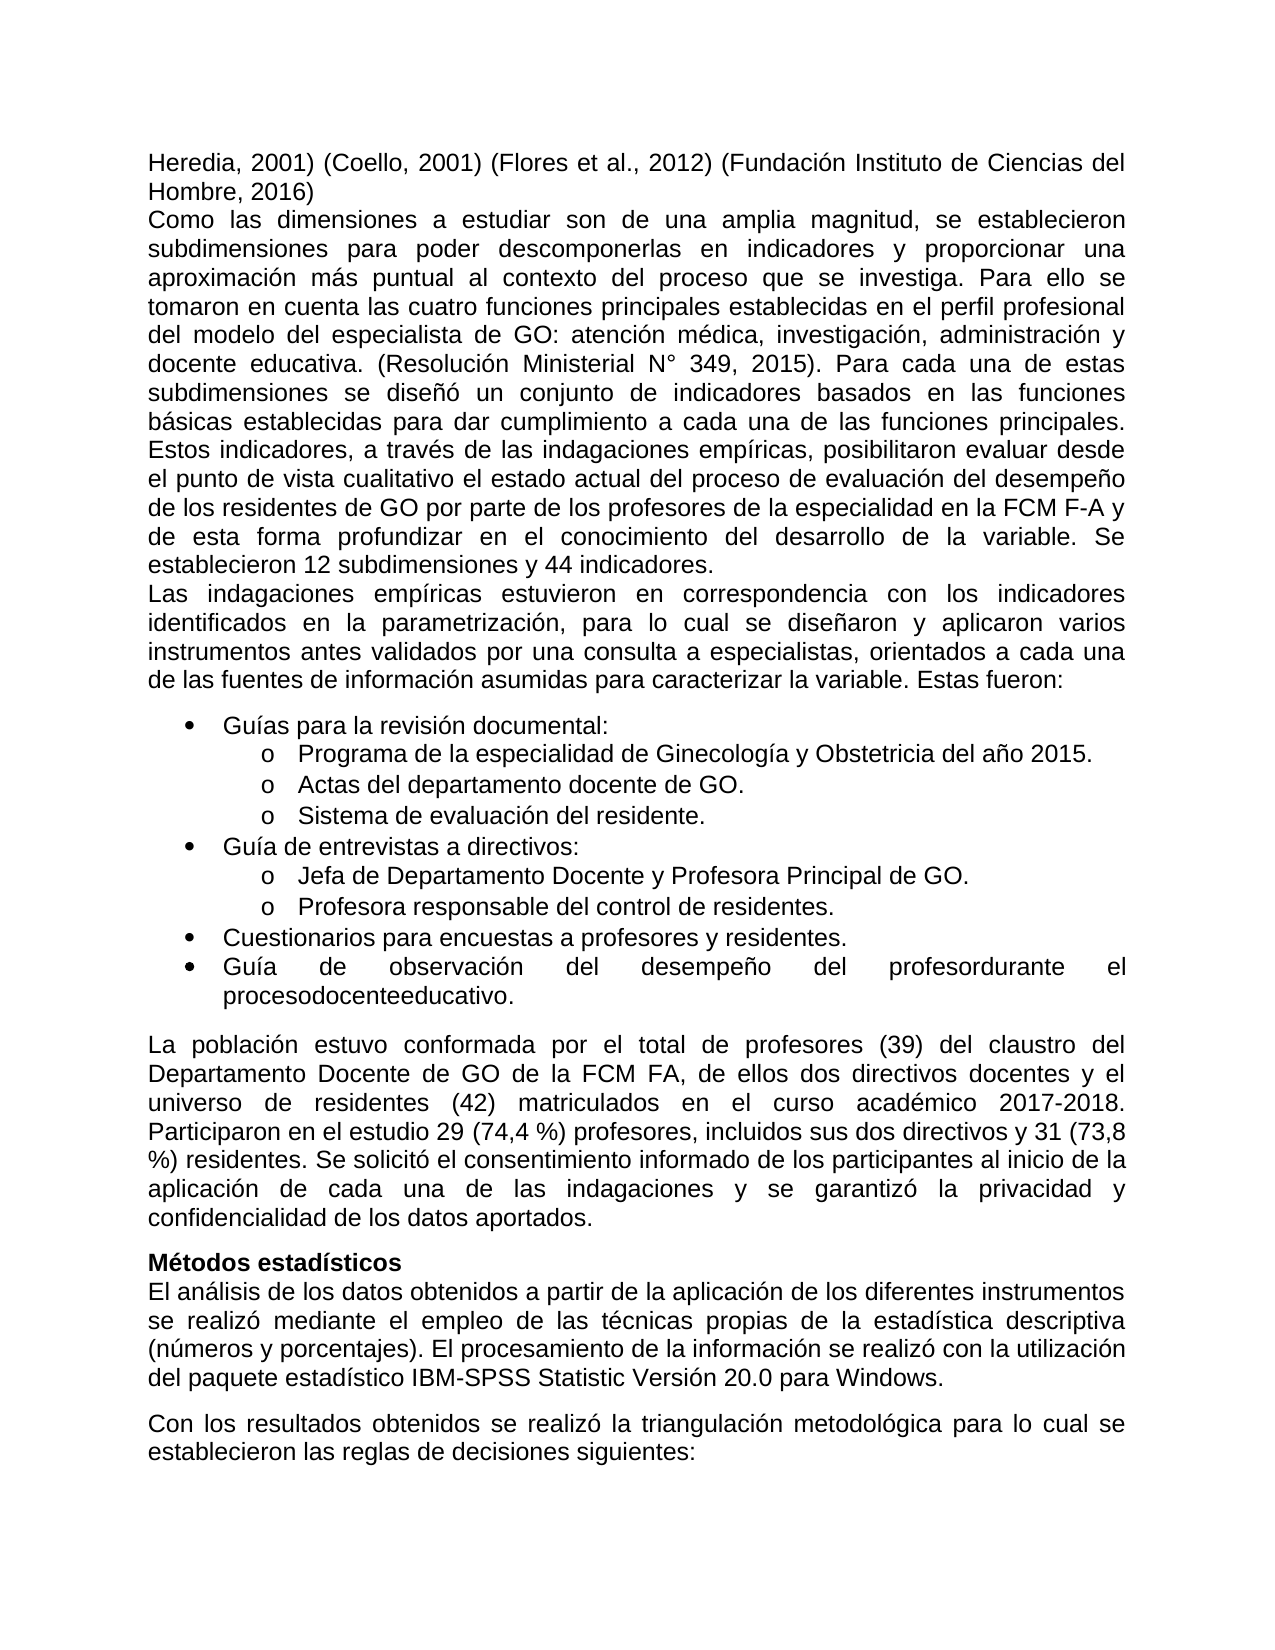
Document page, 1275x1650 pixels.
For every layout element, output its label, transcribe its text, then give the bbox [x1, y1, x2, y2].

text La población estuvo conformada por el total de profesores (39) del claustro del Departamento Docente de GO de la FCM FA, de ellos dos directivos docentes y el universo de residentes (42) matriculados en el curso académico 2017-2018. Participaron en el estudio 29 (74,4 %) profesores, incluidos sus dos directivos y 31 (73,8 %) residentes. Se solicitó el consentimiento informado de los participantes al inicio de la aplicación de cada una de las indagaciones y se garantizó la privacidad y confidencialidad de los datos aportados. [148, 1030, 1127, 1232]
list Profesora responsable del control de residentes. [260, 892, 1127, 923]
list Actas del departamento docente de GO. [260, 770, 1127, 801]
text Como las dimensiones a estudiar son de una amplia magnitud, se establecieron subdimensiones para poder descomponerlas en indicadores y proporcionar una aproximación más puntual al contexto del proceso que se investiga. Para ello se tomaron en cuenta las cuatro funciones principales establecidas en el perfil profesional del modelo del especialista de GO: atención médica, investigación, administración y docente educativa. (Resolución Ministerial N° 349, 2015). Para cada una de estas subdimensiones se diseñó un conjunto de indicadores basados en las funciones básicas establecidas para dar cumplimiento a cada una de las funciones principales. Estos indicadores, a través de las indagaciones empíricas, posibilitaron evaluar desde el punto de vista cualitativo el estado actual del proceso de evaluación del desempeño de los residentes de GO por parte de los profesores de la especialidad en la FCM F-A y de esta forma profundizar en el conocimiento del desarrollo de la variable. Se establecieron 12 subdimensiones y 44 indicadores. [148, 205, 1127, 579]
list Guía de observación del desempeño del profesordurante el procesodocenteeducativo. [185, 952, 1127, 1009]
text El análisis de los datos obtenidos a partir de la aplicación de los diferentes instrumentos se realizó mediante el empleo de las técnicas propias de la estadística descriptiva (números y porcentajes). El procesamiento de la información se realizó con la utilización del paquete estadístico IBM-SPSS Statistic Versión 20.0 para Windows. [148, 1277, 1127, 1392]
list Jefa de Departamento Docente y Profesora Principal de GO. [260, 861, 1127, 892]
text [148, 148, 1127, 205]
list Guías para la revisión documental: [185, 711, 1127, 739]
list Cuestionarios para encuestas a profesores y residentes. [185, 923, 1127, 952]
text Las indagaciones empíricas estuvieron en correspondencia con los indicadores identificados en la parametrización, para lo cual se diseñaron y aplicaron varios instrumentos antes validados por una consulta a especialistas, orientados a cada una de las fuentes de información asumidas para caracterizar la variable. Estas fueron: [148, 579, 1127, 694]
list Programa de la especialidad de Ginecología y Obstetricia del año 2015. [260, 739, 1127, 770]
text Con los resultados obtenidos se realizó la triangulación metodológica para lo cual se establecieron las reglas de decisiones siguientes: [148, 1409, 1127, 1466]
text Métodos estadísticos [148, 1248, 1127, 1277]
list Sistema de evaluación del residente. [260, 801, 1127, 832]
list Guía de entrevistas a directivos: [185, 832, 1127, 861]
